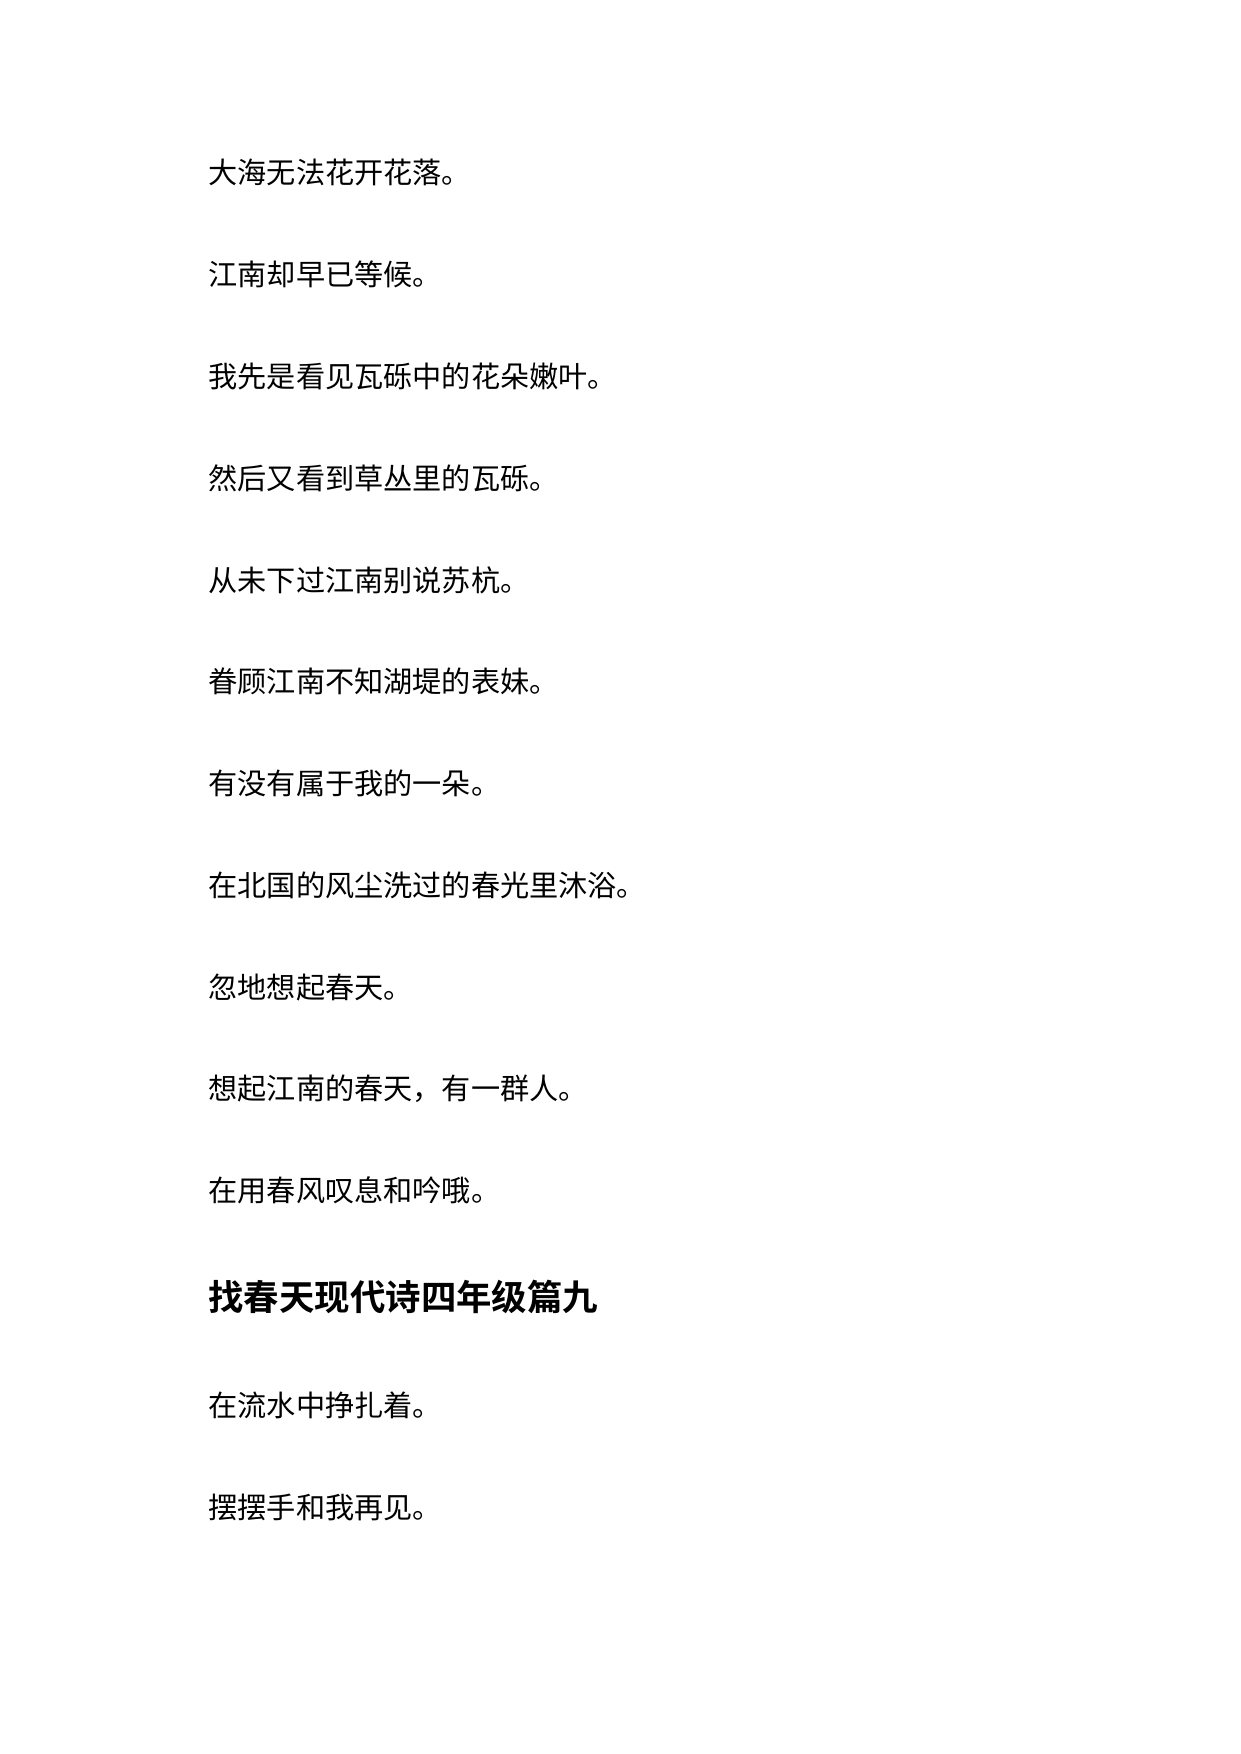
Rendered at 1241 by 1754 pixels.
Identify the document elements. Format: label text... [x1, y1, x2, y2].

text 然后又看到草丛里的瓦砾。 [150, 455, 1090, 498]
text 从未下过江南别说苏杭。 [150, 557, 1090, 599]
text 在用春风叹息和吟哦。 [150, 1168, 1090, 1210]
text 大海无法花开花落。 [150, 150, 1090, 192]
text 眷顾江南不知湖堤的表妹。 [150, 659, 1090, 701]
text 在北国的风尘洗过的春光里沐浴。 [150, 862, 1090, 905]
text 忽地想起春天。 [150, 964, 1090, 1006]
text 在流水中挣扎着。 [150, 1383, 1090, 1425]
text 江南却早已等候。 [150, 252, 1090, 294]
text 摆摆手和我再见。 [150, 1485, 1090, 1527]
text 我先是看见瓦砾中的花朵嫩叶。 [150, 353, 1090, 396]
text 找春天现代诗四年级篇九 [150, 1269, 1090, 1321]
text 有没有属于我的一朵。 [150, 761, 1090, 803]
text 想起江南的春天，有一群人。 [150, 1066, 1090, 1108]
